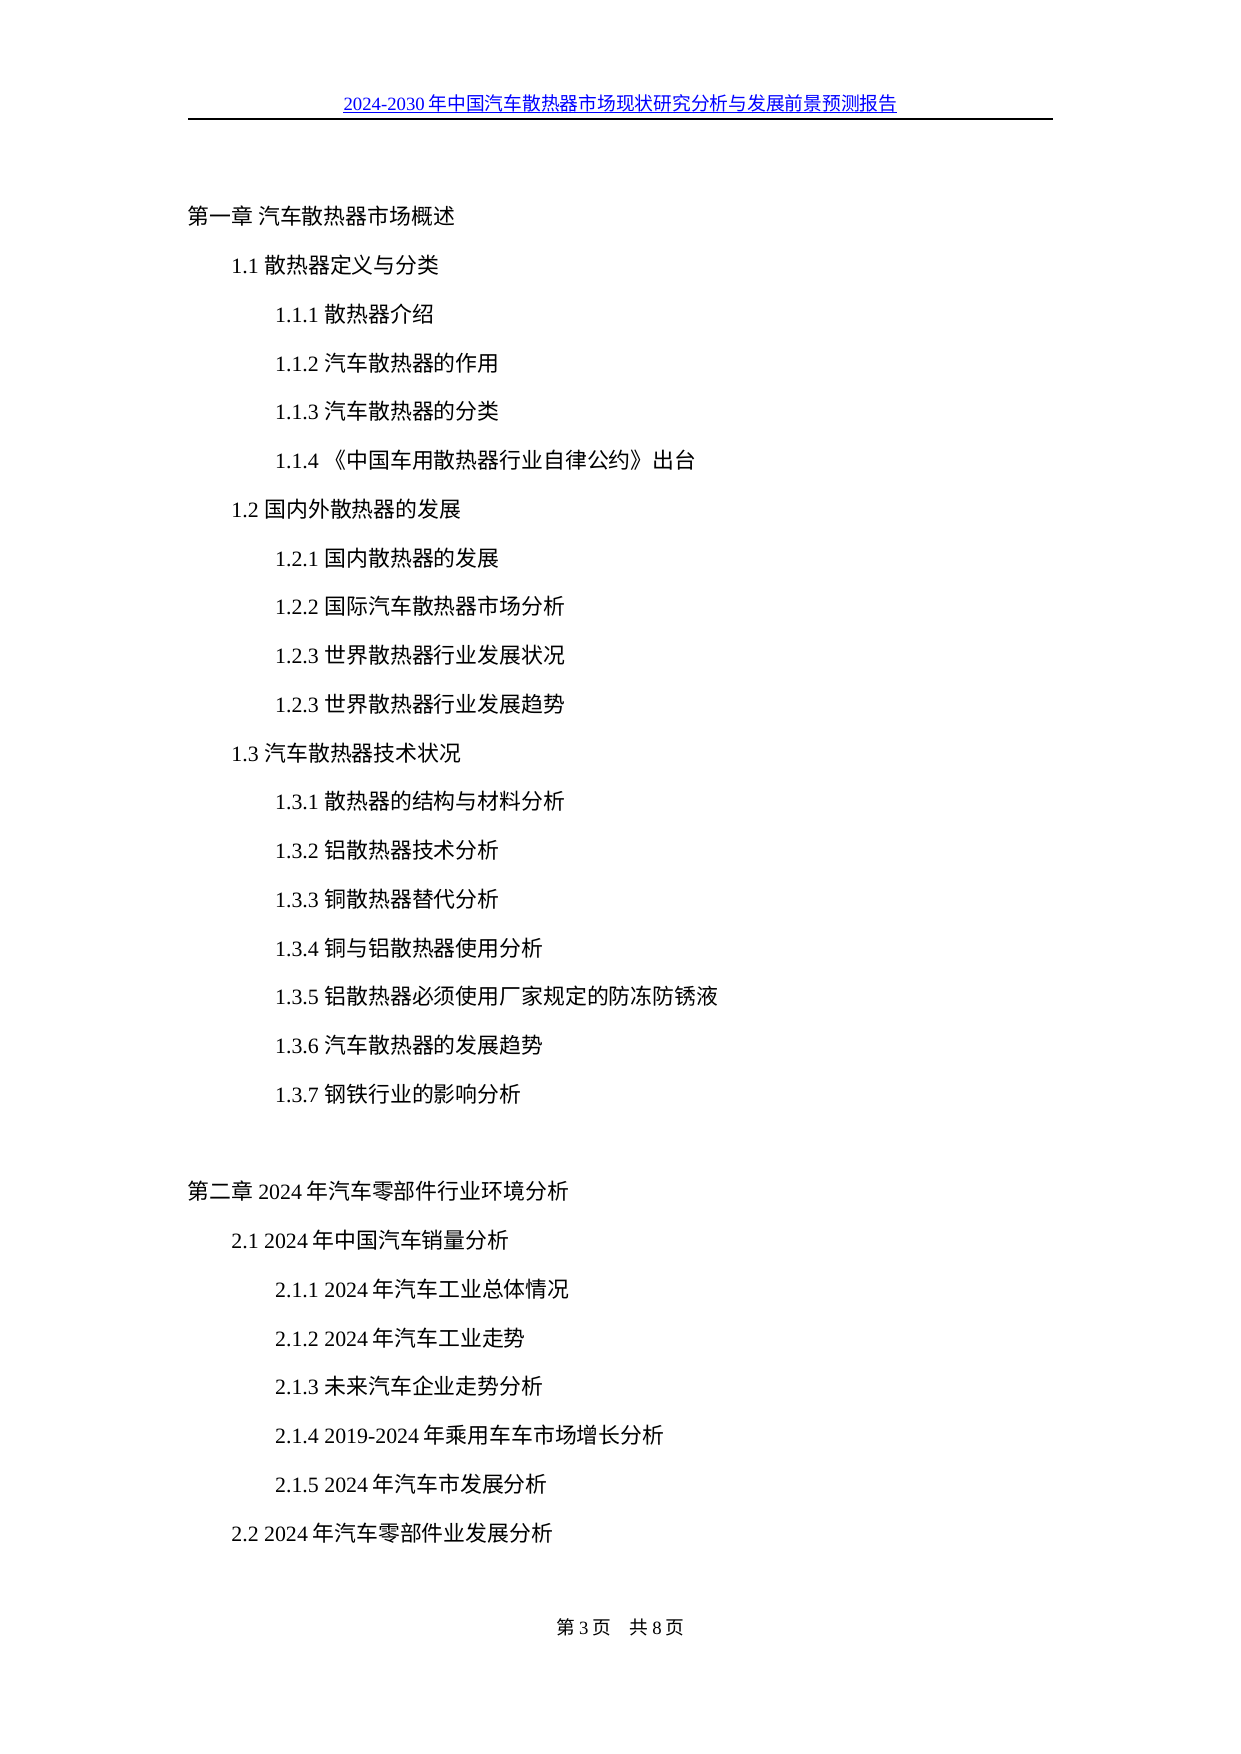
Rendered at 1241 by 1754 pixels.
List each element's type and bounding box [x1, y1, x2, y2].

text [187, 150, 1053, 1548]
